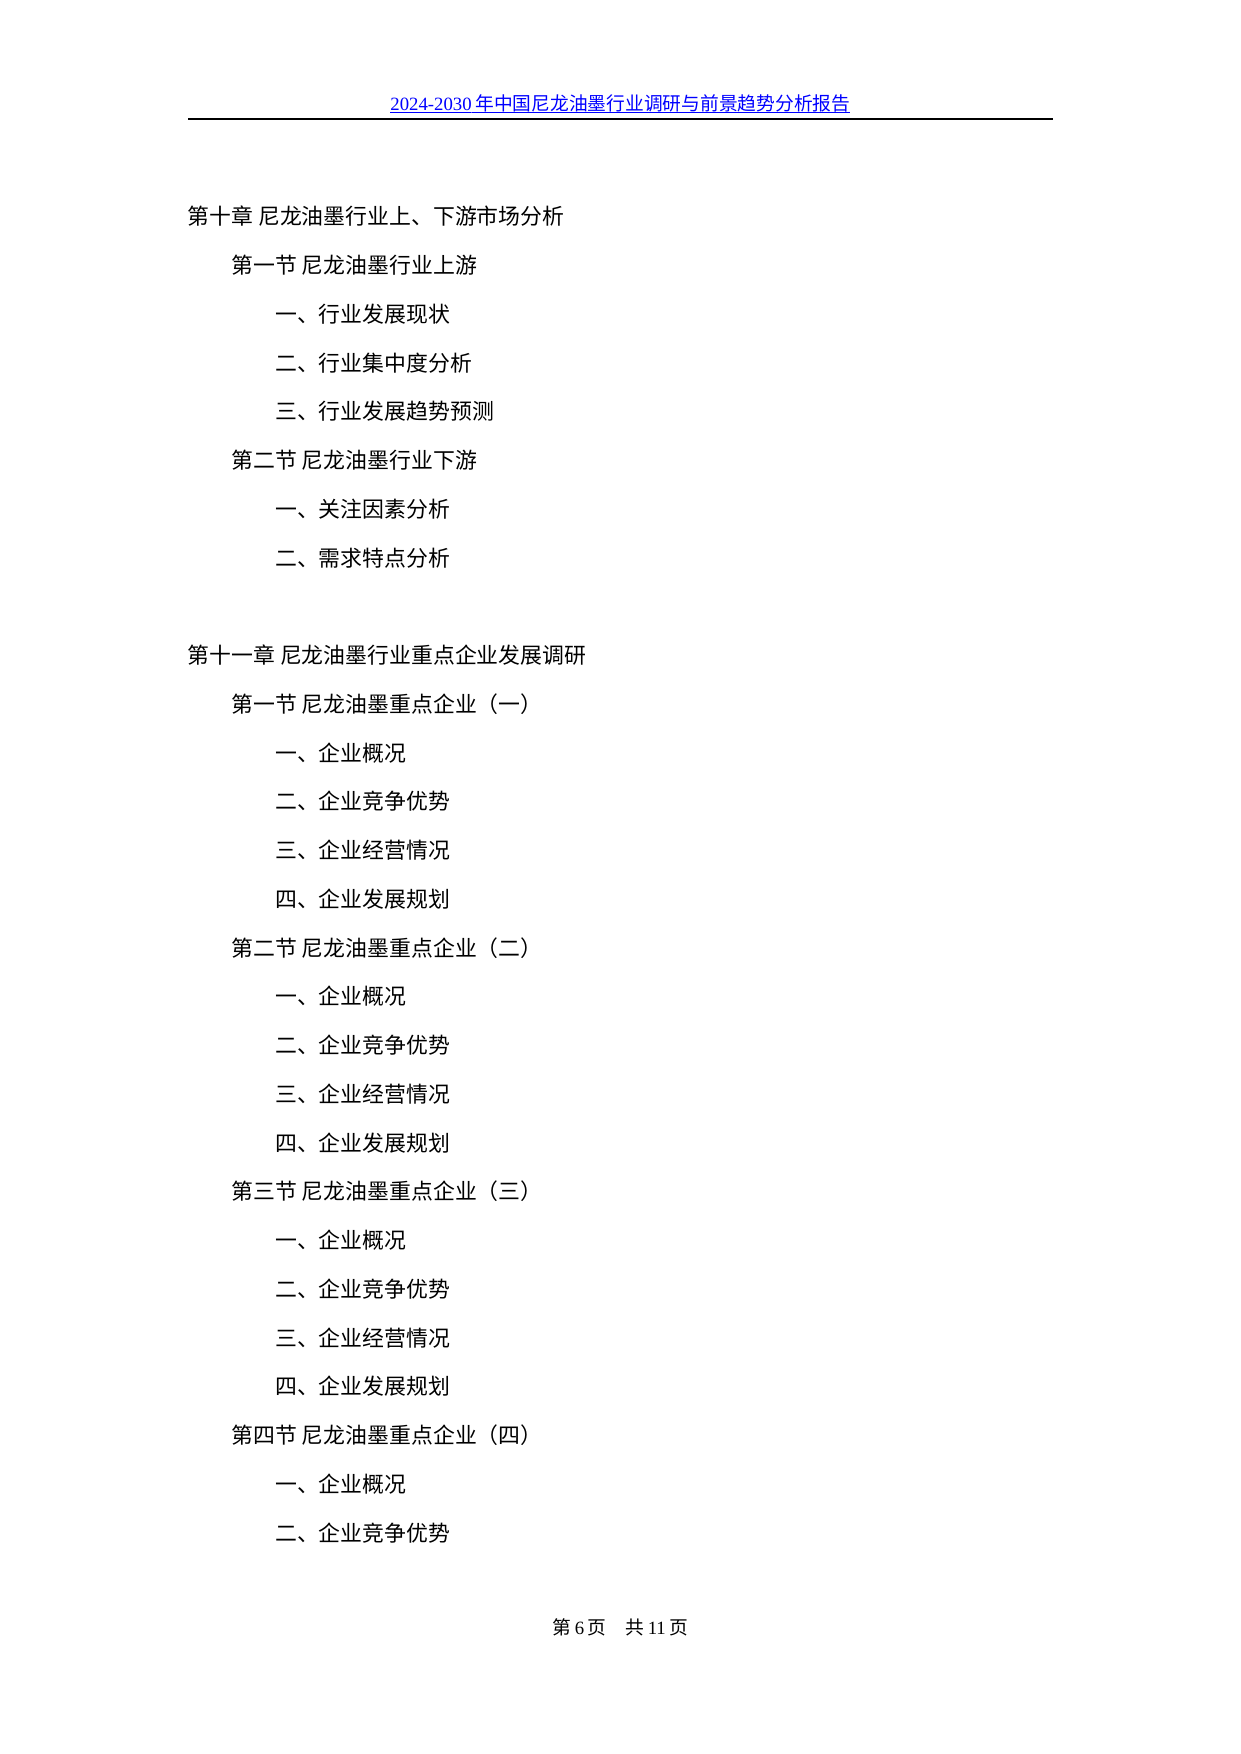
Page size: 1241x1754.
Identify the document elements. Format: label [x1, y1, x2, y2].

text [187, 150, 1053, 1548]
